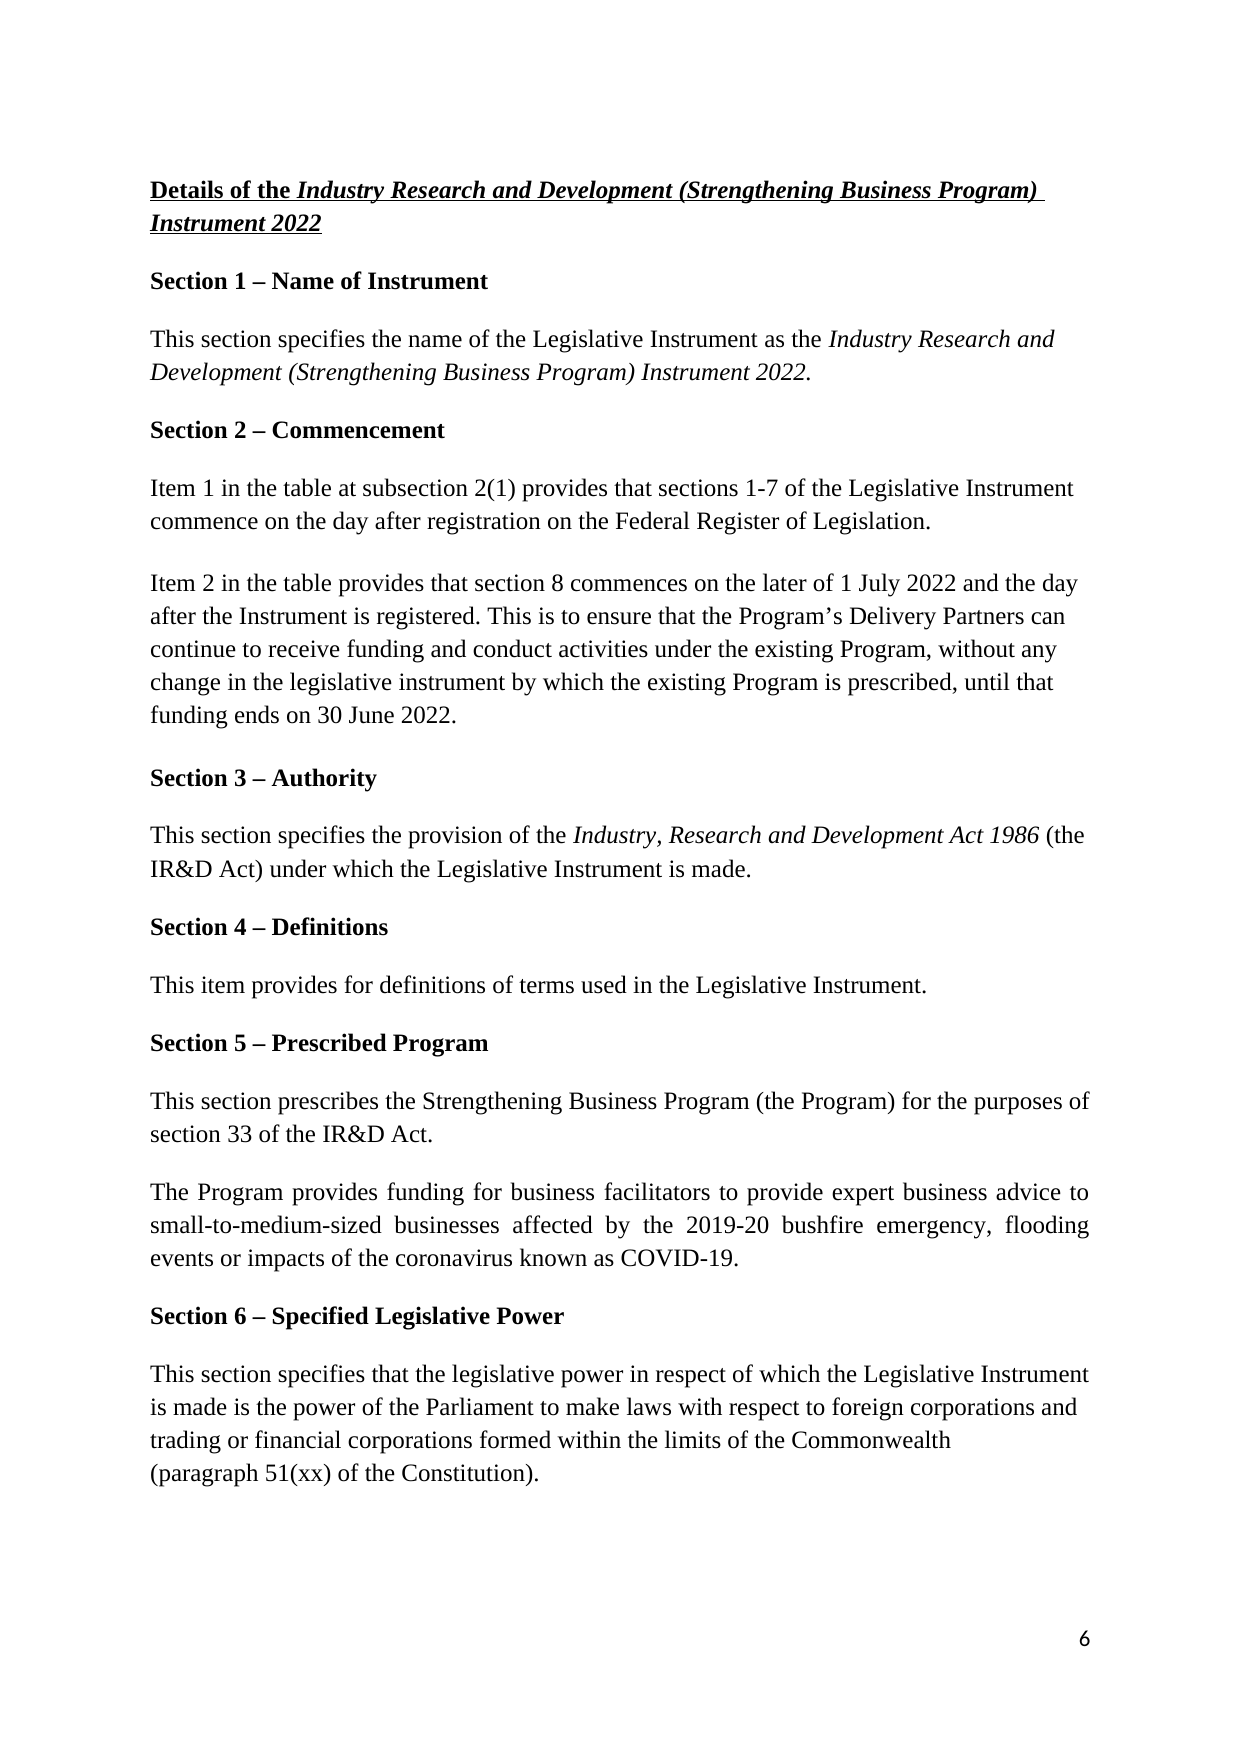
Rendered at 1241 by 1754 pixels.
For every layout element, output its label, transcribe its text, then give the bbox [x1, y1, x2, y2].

text This item provides for definitions of terms used in the Legislative Instrument. [150, 970, 1090, 998]
text Section 2 – Commencement [150, 415, 1090, 444]
text Item 1 in the table at subsection 2(1) provides that sections 1-7 of the Legislative Instrument commence on the day after registration on the Federal Register of Legislation. [150, 473, 1090, 535]
text Section 5 – Prescribed Program [150, 1028, 1090, 1056]
text Section 1 – Name of Instrument [150, 266, 1090, 295]
text This section specifies the name of the Legislative Instrument as the Industry Research and Development (Strengthening Business Program) Instrument 2022. [150, 324, 1090, 386]
text Section 4 – Definitions [150, 912, 1090, 940]
text Section 3 – Authority [150, 763, 1090, 791]
text This section prescribes the Strengthening Business Program (the Program) for the purposes of section 33 of the IR&D Act. [150, 1086, 1090, 1147]
text Item 2 in the table provides that section 8 commences on the later of 1 July 2022 and the day after the Instrument is registered. This is to ensure that the Program’s Delivery Partners can continue to receive funding and conduct activities under the existing Program, without any change in the legislative instrument by which the existing Program is prescribed, until that funding ends on 30 June 2022. [150, 568, 1090, 729]
text This section specifies that the legislative power in respect of which the Legislative Instrument is made is the power of the Parliament to make laws with respect to foreign corporations and trading or financial corporations formed within the limits of the Commonwealth (paragraph 51(xx) of the Constitution). [150, 1359, 1090, 1487]
text Details of the Industry Research and Development (Strengthening Business Program) Instrument 2022 [150, 175, 1090, 237]
text The Program provides funding for business facilitators to provide expert business advice to small-to-medium-sized businesses affected by the 2019-20 bushfire emergency, flooding events or impacts of the coronavirus known as COVID-19. [150, 1177, 1090, 1272]
text Section 6 – Specified Legislative Power [150, 1301, 1090, 1329]
text This section specifies the provision of the Industry, Research and Development Act 1986 (the IR&D Act) under which the Legislative Instrument is made. [150, 821, 1090, 882]
